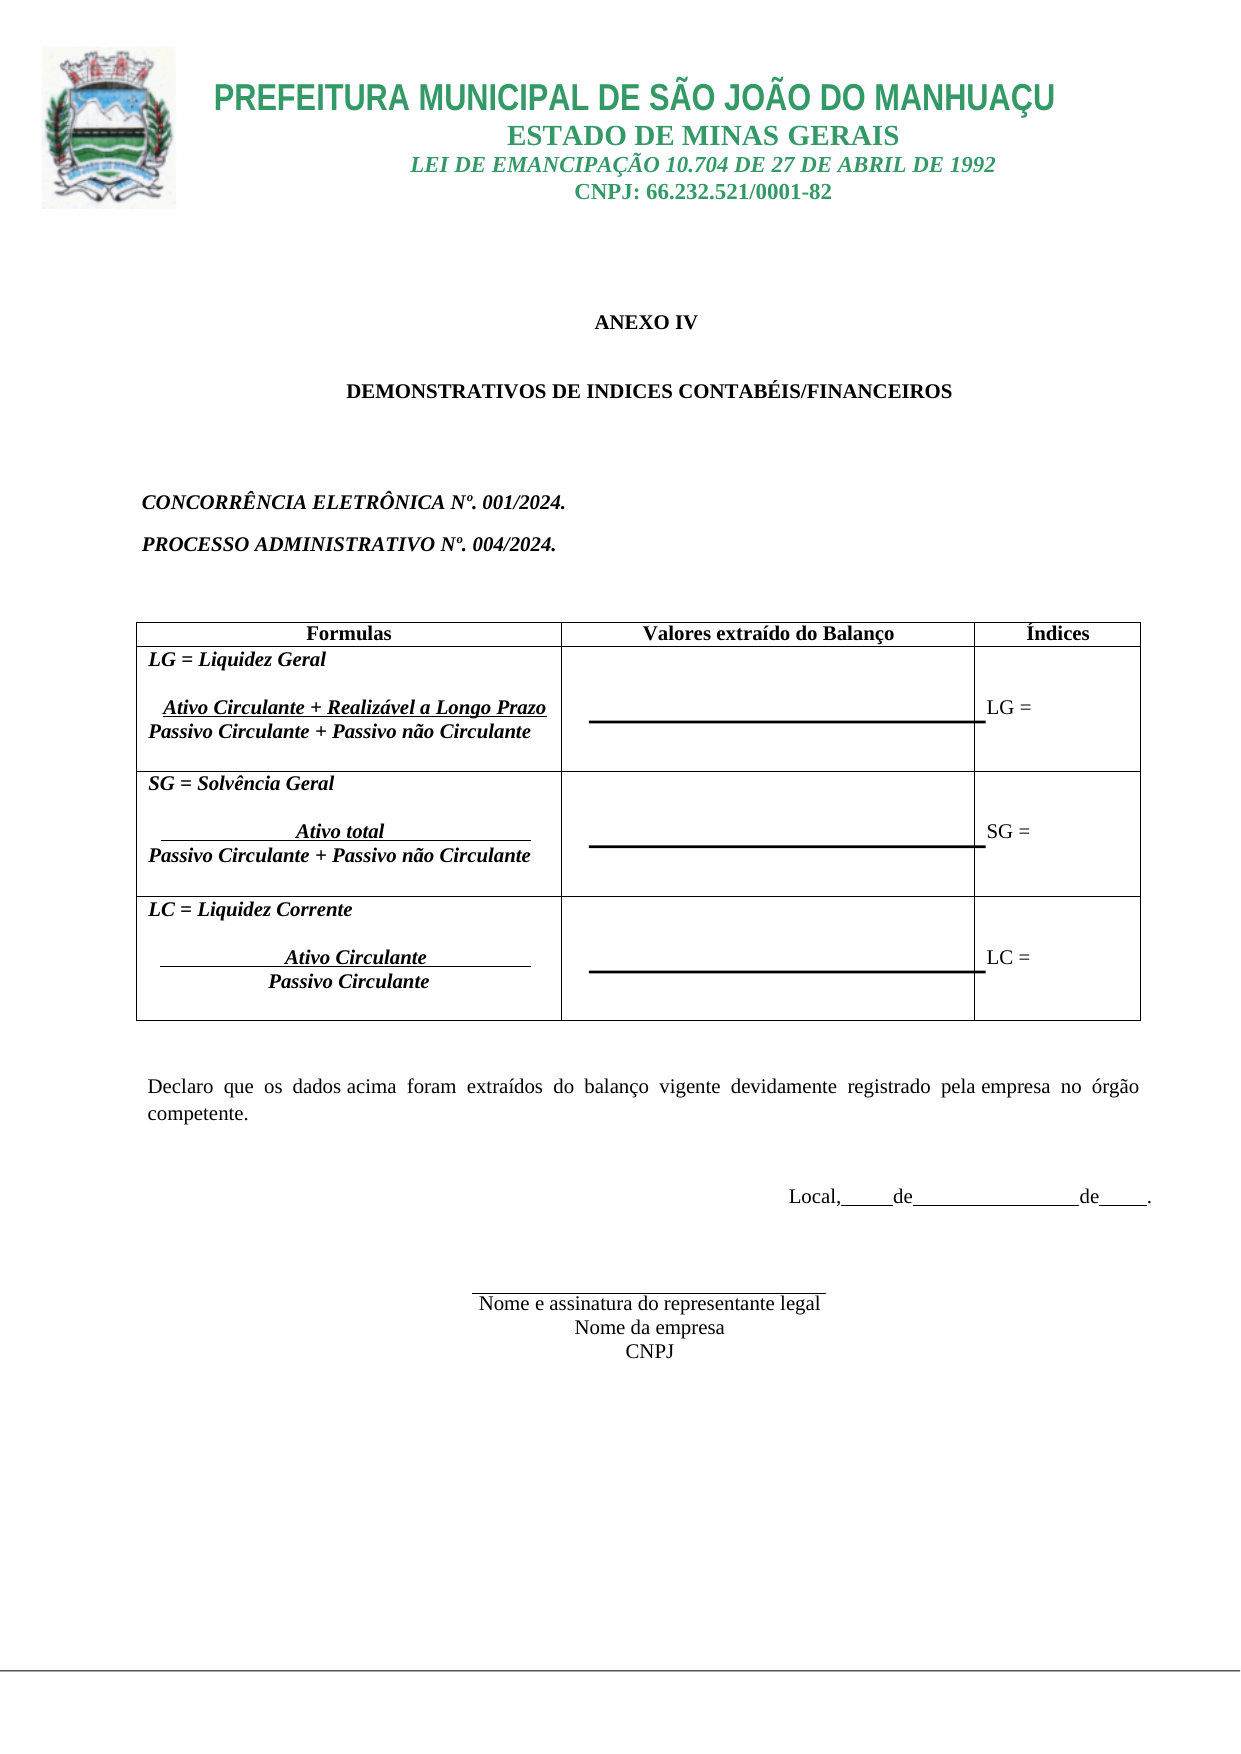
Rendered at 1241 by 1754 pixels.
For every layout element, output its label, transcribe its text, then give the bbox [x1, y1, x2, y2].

table_cell LG = Liquidez Geral Ativo Circulante + Realizável a Longo Prazo Passivo Circulante + Passivo não Circulante [137, 647, 561, 771]
title DEMONSTRATIVOS DE INDICES CONTABÉIS/FINANCEIROS [345, 379, 954, 403]
table_cell LC = Liquidez Corrente Ativo Circulante Passivo Circulante [137, 897, 561, 1020]
text Nome da empresa CNPJ [574, 1315, 725, 1363]
table_cell SG = [975, 772, 1140, 896]
table_header Valores extraído do Balanço [562, 623, 974, 646]
text Declaro que os dados acima foram extraídos do balanço vigente devidamente registrado pela empresa no órgão competente. [147, 1074, 1192, 1125]
text CONCORRÊNCIA ELETRÔNICA Nº. 001/2024. PROCESSO ADMINISTRATIVO Nº. 004/2024. [142, 489, 568, 556]
table_cell [562, 772, 974, 896]
text Nome e assinatura do representante legal [345, 1289, 954, 1315]
table_cell [562, 897, 974, 1020]
table_header Formulas [137, 623, 561, 646]
table_cell [562, 647, 974, 771]
table_cell LC = [975, 897, 1140, 1020]
text Local, de de . [788, 1184, 1192, 1208]
title ANEXO IV [338, 310, 954, 334]
table_header Índices [975, 623, 1140, 646]
table_cell LG = [975, 647, 1140, 771]
table_cell SG = Solvência Geral Ativo total Passivo Circulante + Passivo não Circulante [137, 772, 561, 896]
